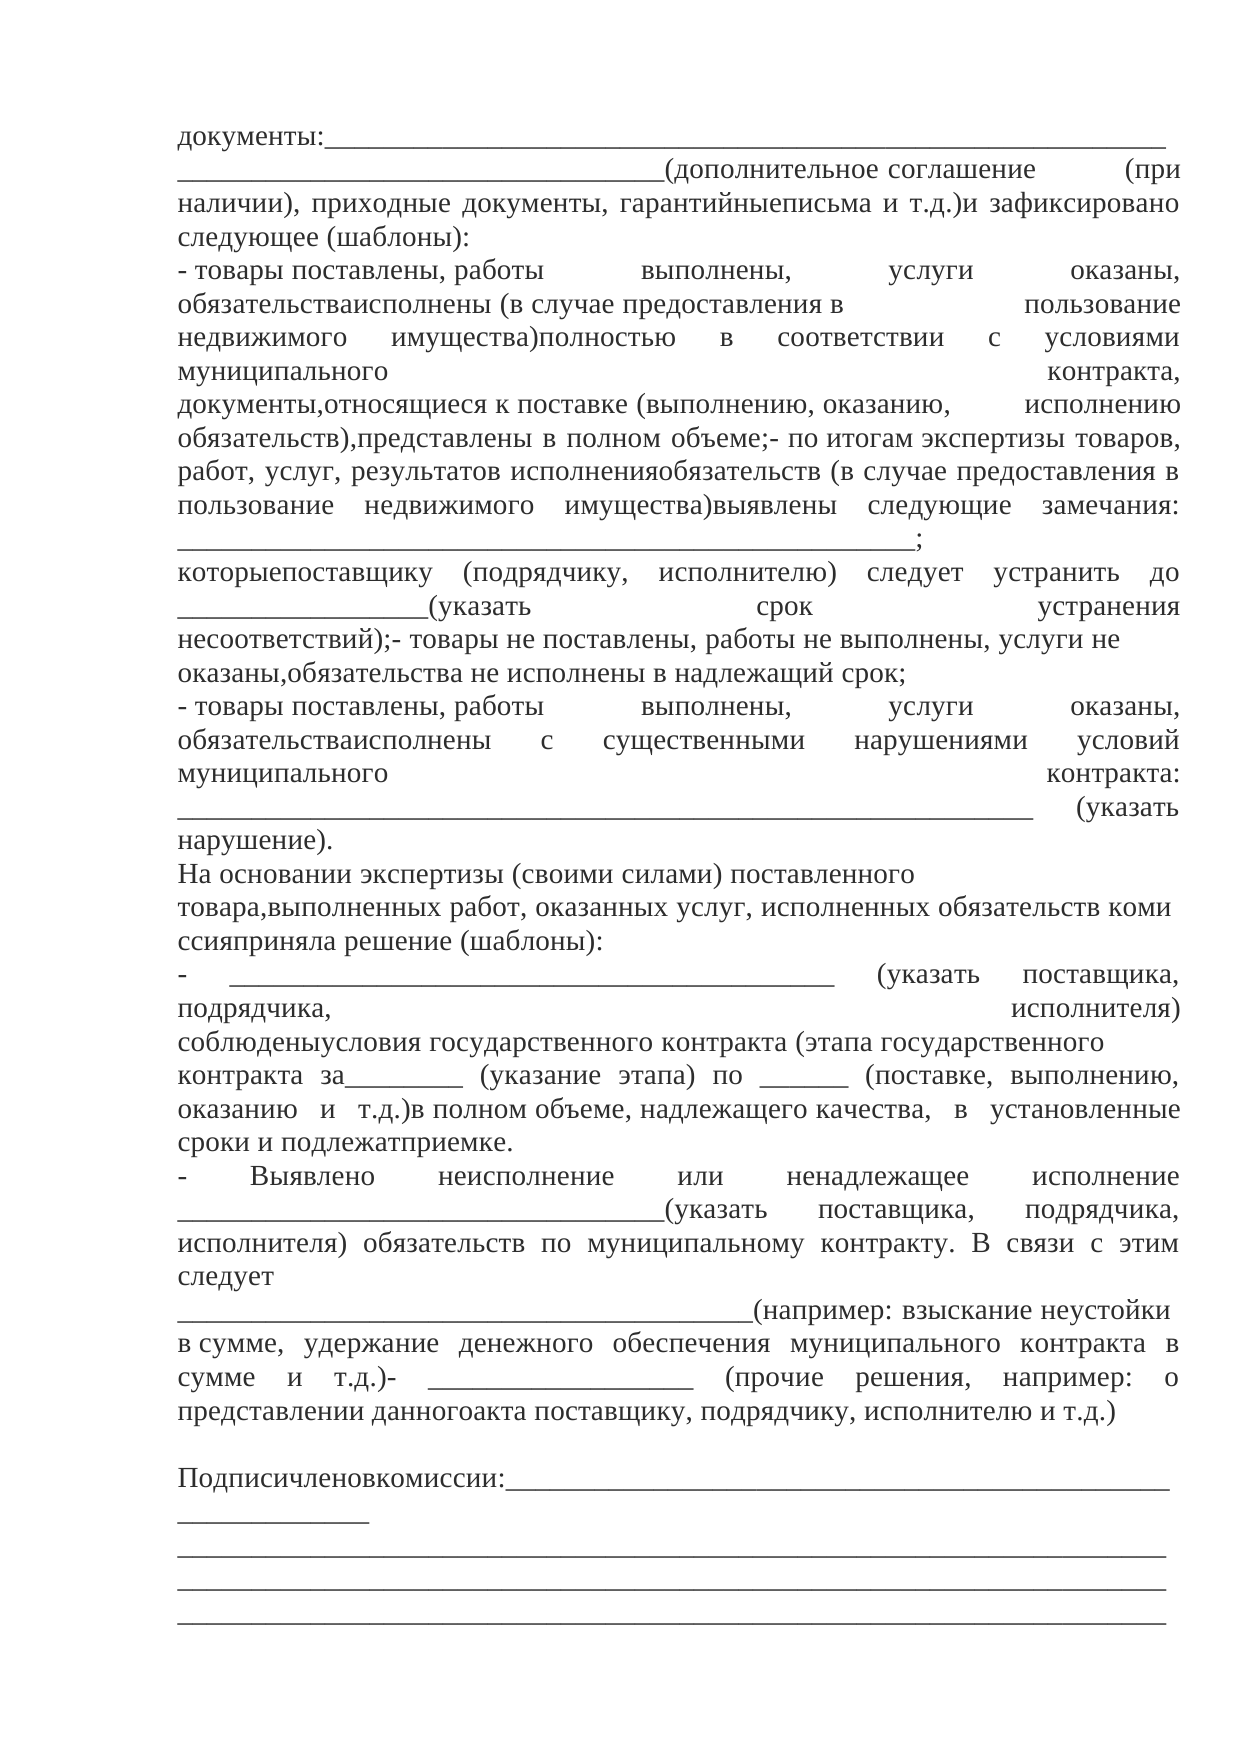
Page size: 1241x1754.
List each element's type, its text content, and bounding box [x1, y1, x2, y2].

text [177, 118, 1181, 252]
text - Выявлено неисполнение или ненадлежащее исполнение _________________________________(указать поставщика, подрядчика, исполнителя) обязательств по муниципальному контракту. В связи с этим следует _______________________________________(например: взыскание неустойки в сумме, удержание денежного обеспечения муниципального контракта в сумме и т.д.)- __________________ (прочие решения, например: о представлении данногоакта поставщику, подрядчику, исполнителю и т.д.) [177, 1158, 1181, 1426]
text - товары поставлены, работы выполнены, услуги оказаны, обязательстваисполнены (в случае предоставления в пользование недвижимого имущества)полностью в соответствии с условиями муниципального контракта, документы,относящиеся к поставке (выполнению, оказанию, исполнению обязательств),представлены в полном объеме;- по итогам экспертизы товаров, работ, услуг, результатов исполненияобязательств (в случае предоставления в пользование недвижимого имущества)выявлены следующие замечания: __________________________________________________; которыепоставщику (подрядчику, исполнителю) следует устранить до _________________(указать срок устранения несоответствий);- товары не поставлены, работы не выполнены, услуги не оказаны,обязательства не исполнены в надлежащий срок; [177, 252, 1181, 688]
text - товары поставлены, работы выполнены, услуги оказаны, обязательстваисполнены с существенными нарушениями условий муниципального контракта: __________________________________________________________ (указать нарушение). На основании экспертизы (своими силами) поставленного товара,выполненных работ, оказанных услуг, исполненных обязательств комиссияприняла решение (шаблоны): [177, 688, 1181, 957]
text - _________________________________________ (указать поставщика, подрядчика, исполнителя) соблюденыусловия государственного контракта (этапа государственного контракта за________ (указание этапа) по ______ (поставке, выполнению, оказанию и т.д.)в полном объеме, надлежащего качества, в установленные сроки и подлежатприемке. [177, 957, 1181, 1158]
text Подписичленовкомиссии:__________________________________________________________ ___________________________________________________________________ ______________________________________________________________________________________________________________________________________ [177, 1426, 1181, 1627]
